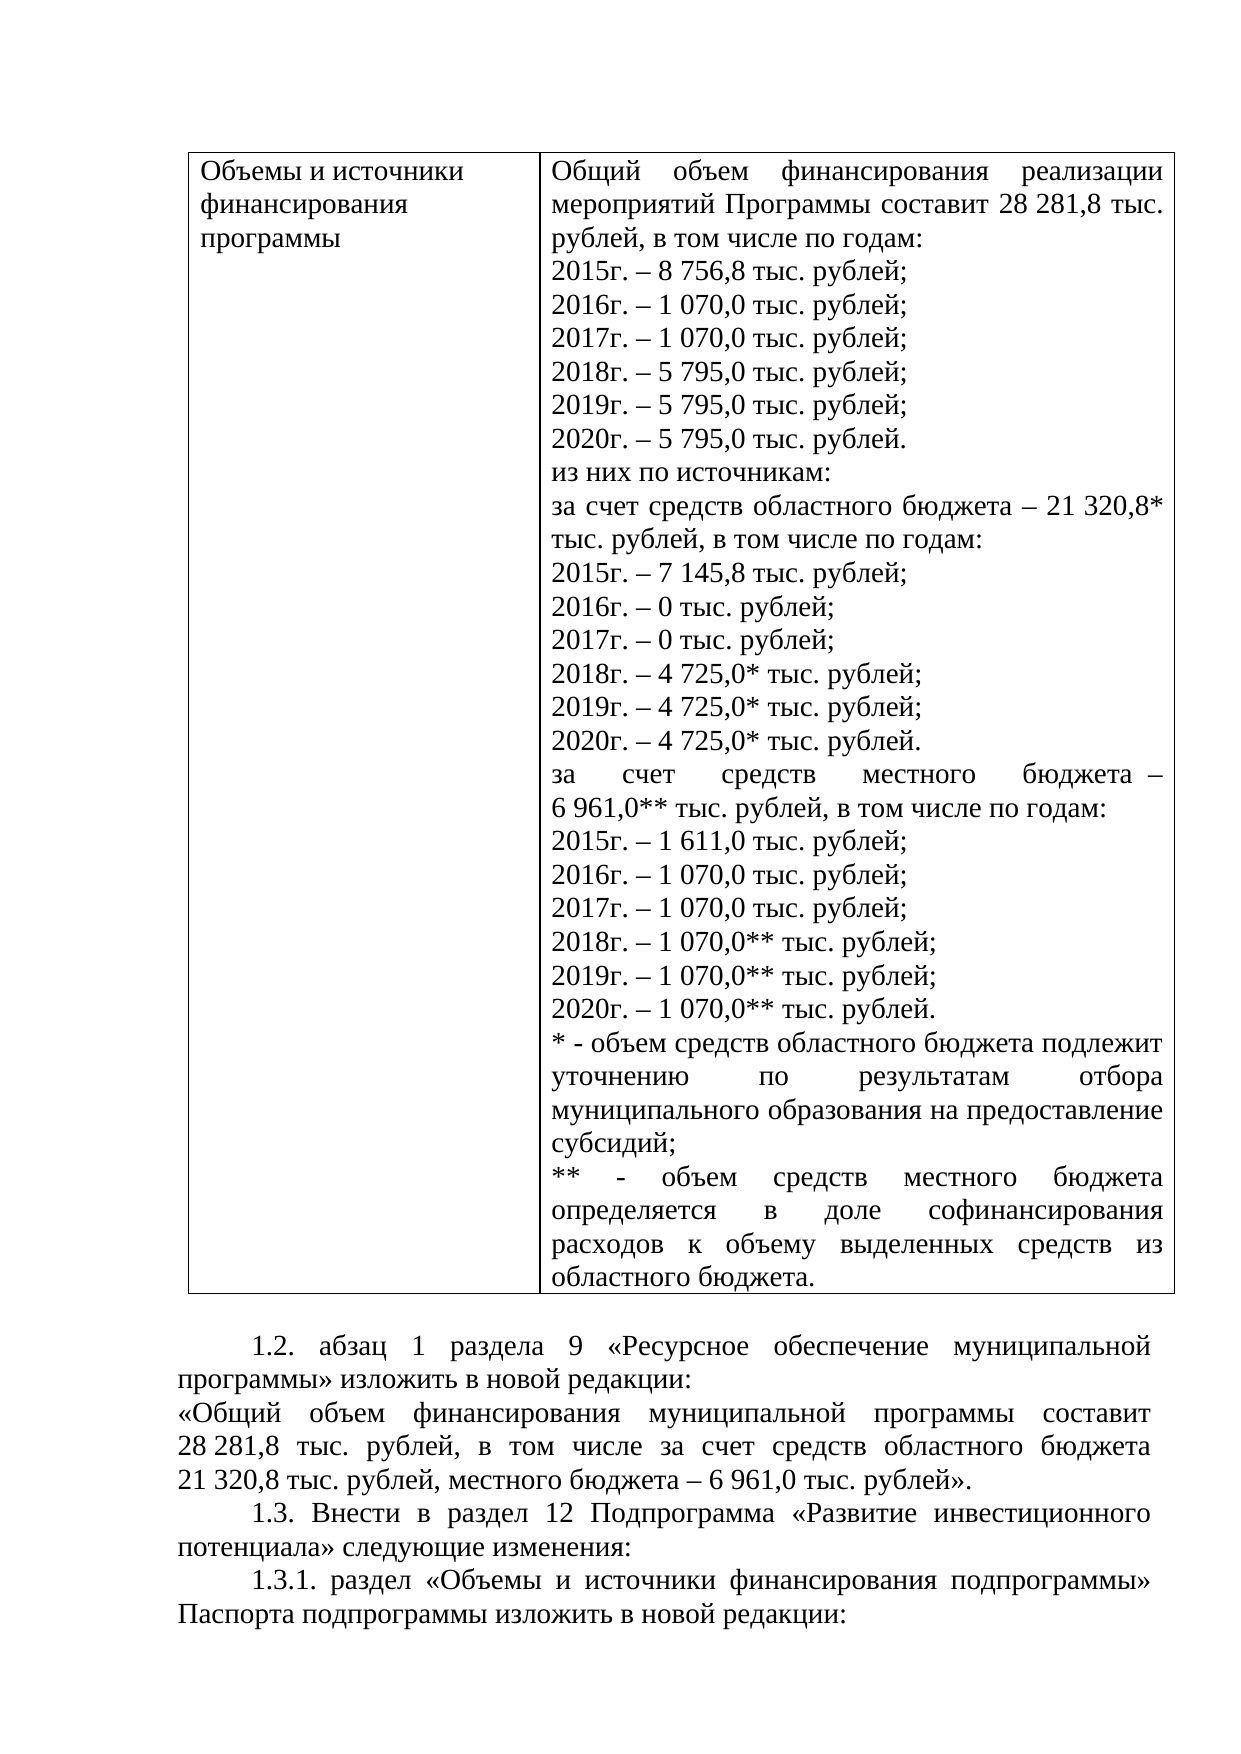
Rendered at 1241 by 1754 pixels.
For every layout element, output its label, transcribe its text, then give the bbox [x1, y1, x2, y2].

text «Общий объем финансирования муниципальной программы составит 28 281,8 тыс. рублей, в том числе за счет средств областного бюджета 21 320,8 тыс. рублей, местного бюджета – 6 961,0 тыс. рублей». [177, 1395, 1152, 1495]
text 1.3. Внести в раздел 12 Подпрограмма «Развитие инвестиционного потенциала» следующие изменения: [177, 1495, 1152, 1562]
table_header Общий объем финансирования реализации мероприятий Программы составит 28 281,8 тыс. рублей, в том числе по годам: 2015г. – 8 756,8 тыс. рублей; 2016г. – 1 070,0 тыс. рублей; 2017г. – 1 070,0 тыс. рублей; 2018г. – 5 795,0 тыс. рублей; 2019г. – 5 795,0 тыс. рублей; 2020г. – 5 795,0 тыс. рублей. из них по источникам: за счет средств областного бюджета – 21 320,8* тыс. рублей, в том числе по годам: 2015г. – 7 145,8 тыс. рублей; 2016г. – 0 тыс. рублей; 2017г. – 0 тыс. рублей; 2018г. – 4 725,0* тыс. рублей; 2019г. – 4 725,0* тыс. рублей; 2020г. – 4 725,0* тыс. рублей. за счет средств местного бюджета – 6 961,0** тыс. рублей, в том числе по годам: 2015г. – 1 611,0 тыс. рублей; 2016г. – 1 070,0 тыс. рублей; 2017г. – 1 070,0 тыс. рублей; 2018г. – 1 070,0** тыс. рублей; 2019г. – 1 070,0** тыс. рублей; 2020г. – 1 070,0** тыс. рублей. * - объем средств областного бюджета подлежит уточнению по результатам отбора муниципального образования на предоставление субсидий; ** - объем средств местного бюджета определяется в доле софинансирования расходов к объему выделенных средств из областного бюджета. [541, 153, 1174, 1293]
text 1.3.1. раздел «Объемы и источники финансирования подпрограммы» Паспорта подпрограммы изложить в новой редакции: [177, 1562, 1152, 1629]
text 1.2. абзац 1 раздела 9 «Ресурсное обеспечение муниципальной программы» изложить в новой редакции: [177, 1328, 1152, 1395]
table_header Объемы и источники финансирования программы [189, 153, 539, 1293]
